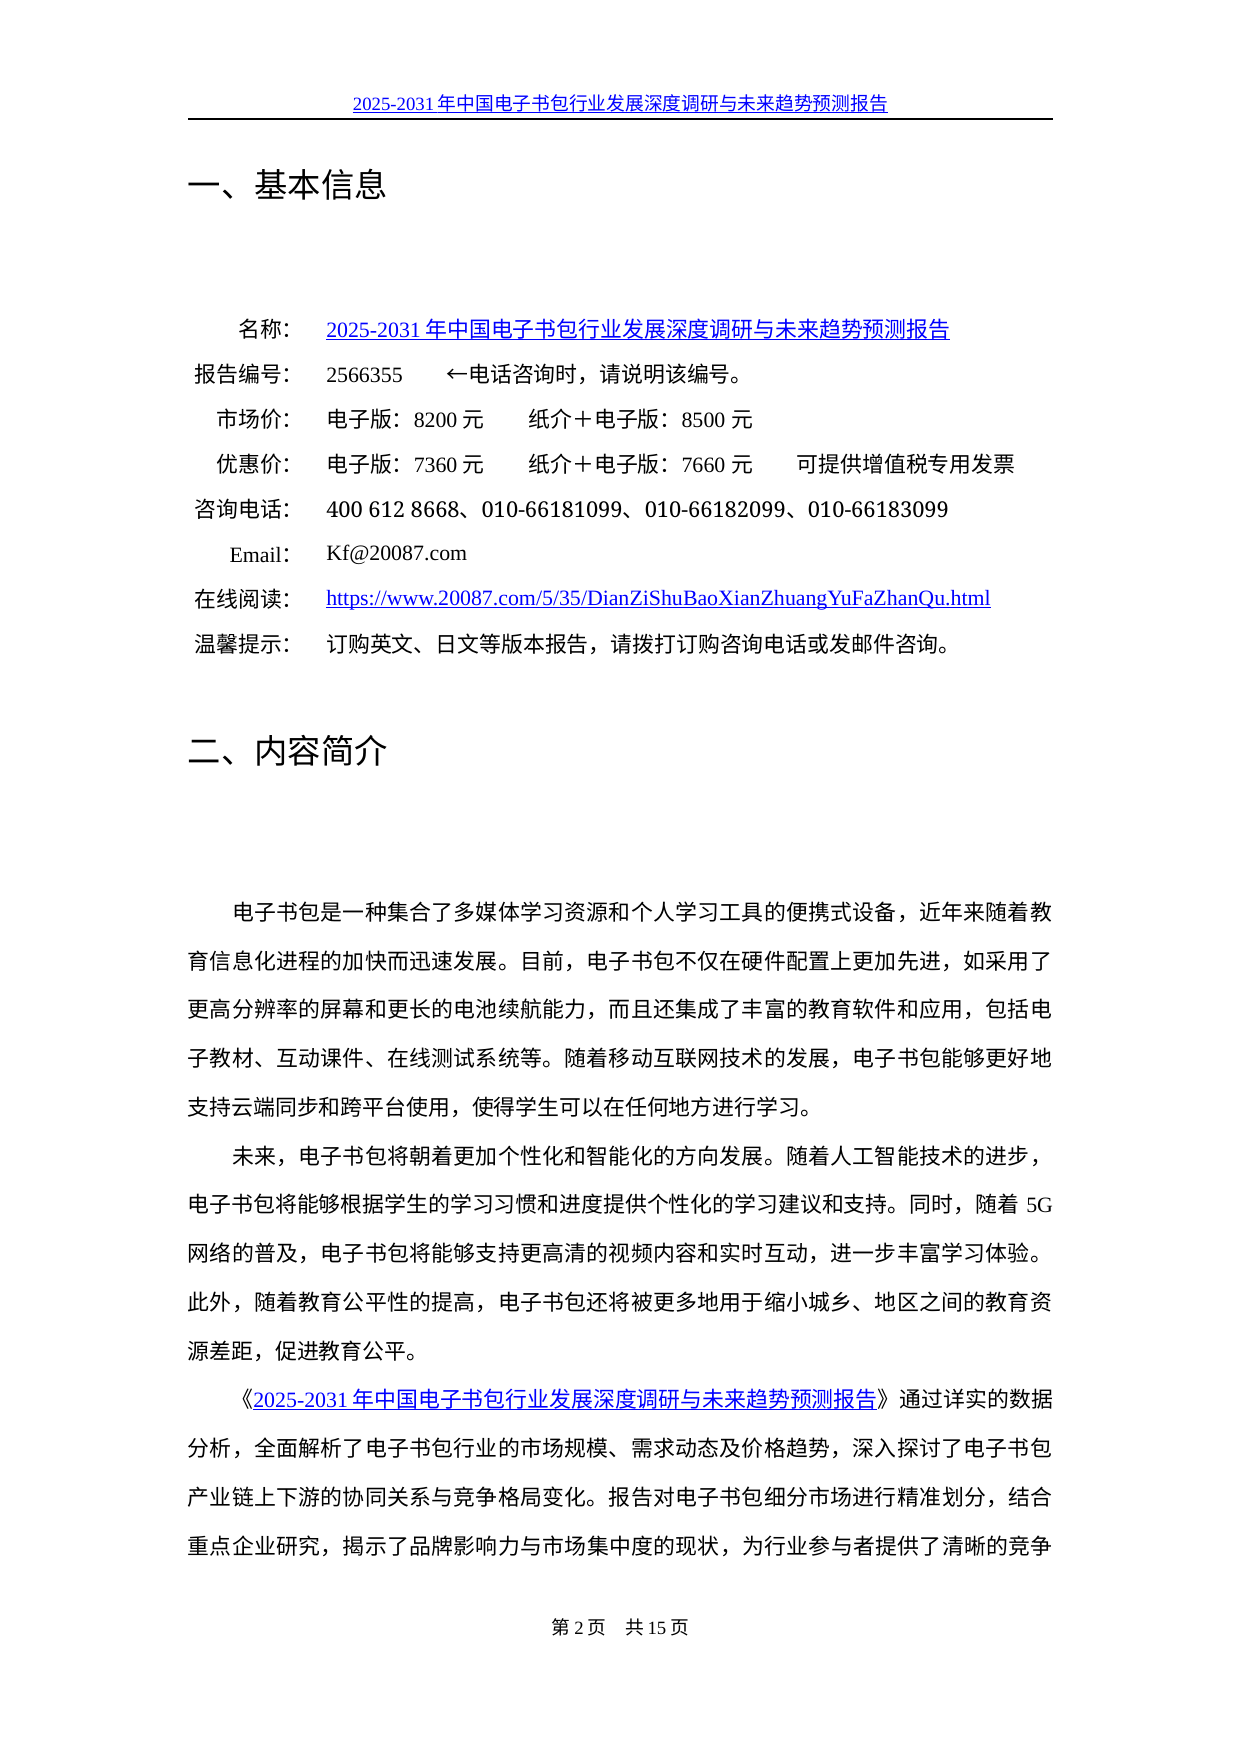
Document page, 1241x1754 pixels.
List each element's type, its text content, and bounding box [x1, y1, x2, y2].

table_cell 电子版：8200 元 纸介＋电子版：8500 元 [315, 402, 1073, 447]
table_header 名称： [167, 312, 315, 357]
table_cell 温馨提示： [167, 627, 315, 672]
table_cell Kf@20087.com [315, 537, 1073, 582]
table_cell 400 612 8668、010-66181099、010-66182099、010-66183099 [315, 492, 1073, 537]
table_cell 在线阅读： [167, 582, 315, 627]
table_cell 咨询电话： [167, 492, 315, 537]
title 一、基本信息 [187, 150, 1053, 215]
table_cell 2566355 ←电话咨询时，请说明该编号。 [315, 357, 1073, 402]
table_cell 优惠价： [167, 447, 315, 492]
table_header 2025-2031年中国电子书包行业发展深度调研与未来趋势预测报告 [315, 312, 1073, 357]
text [187, 894, 1053, 1561]
title 二、内容简介 [187, 717, 1053, 782]
table_cell Email： [167, 537, 315, 582]
table_cell 报告编号： [167, 357, 315, 402]
table_cell 电子版：7360 元 纸介＋电子版：7660 元 可提供增值税专用发票 [315, 447, 1073, 492]
table_cell 市场价： [167, 402, 315, 447]
table_cell 订购英文、日文等版本报告，请拨打订购咨询电话或发邮件咨询。 [315, 627, 1073, 672]
table_cell [315, 582, 1073, 627]
